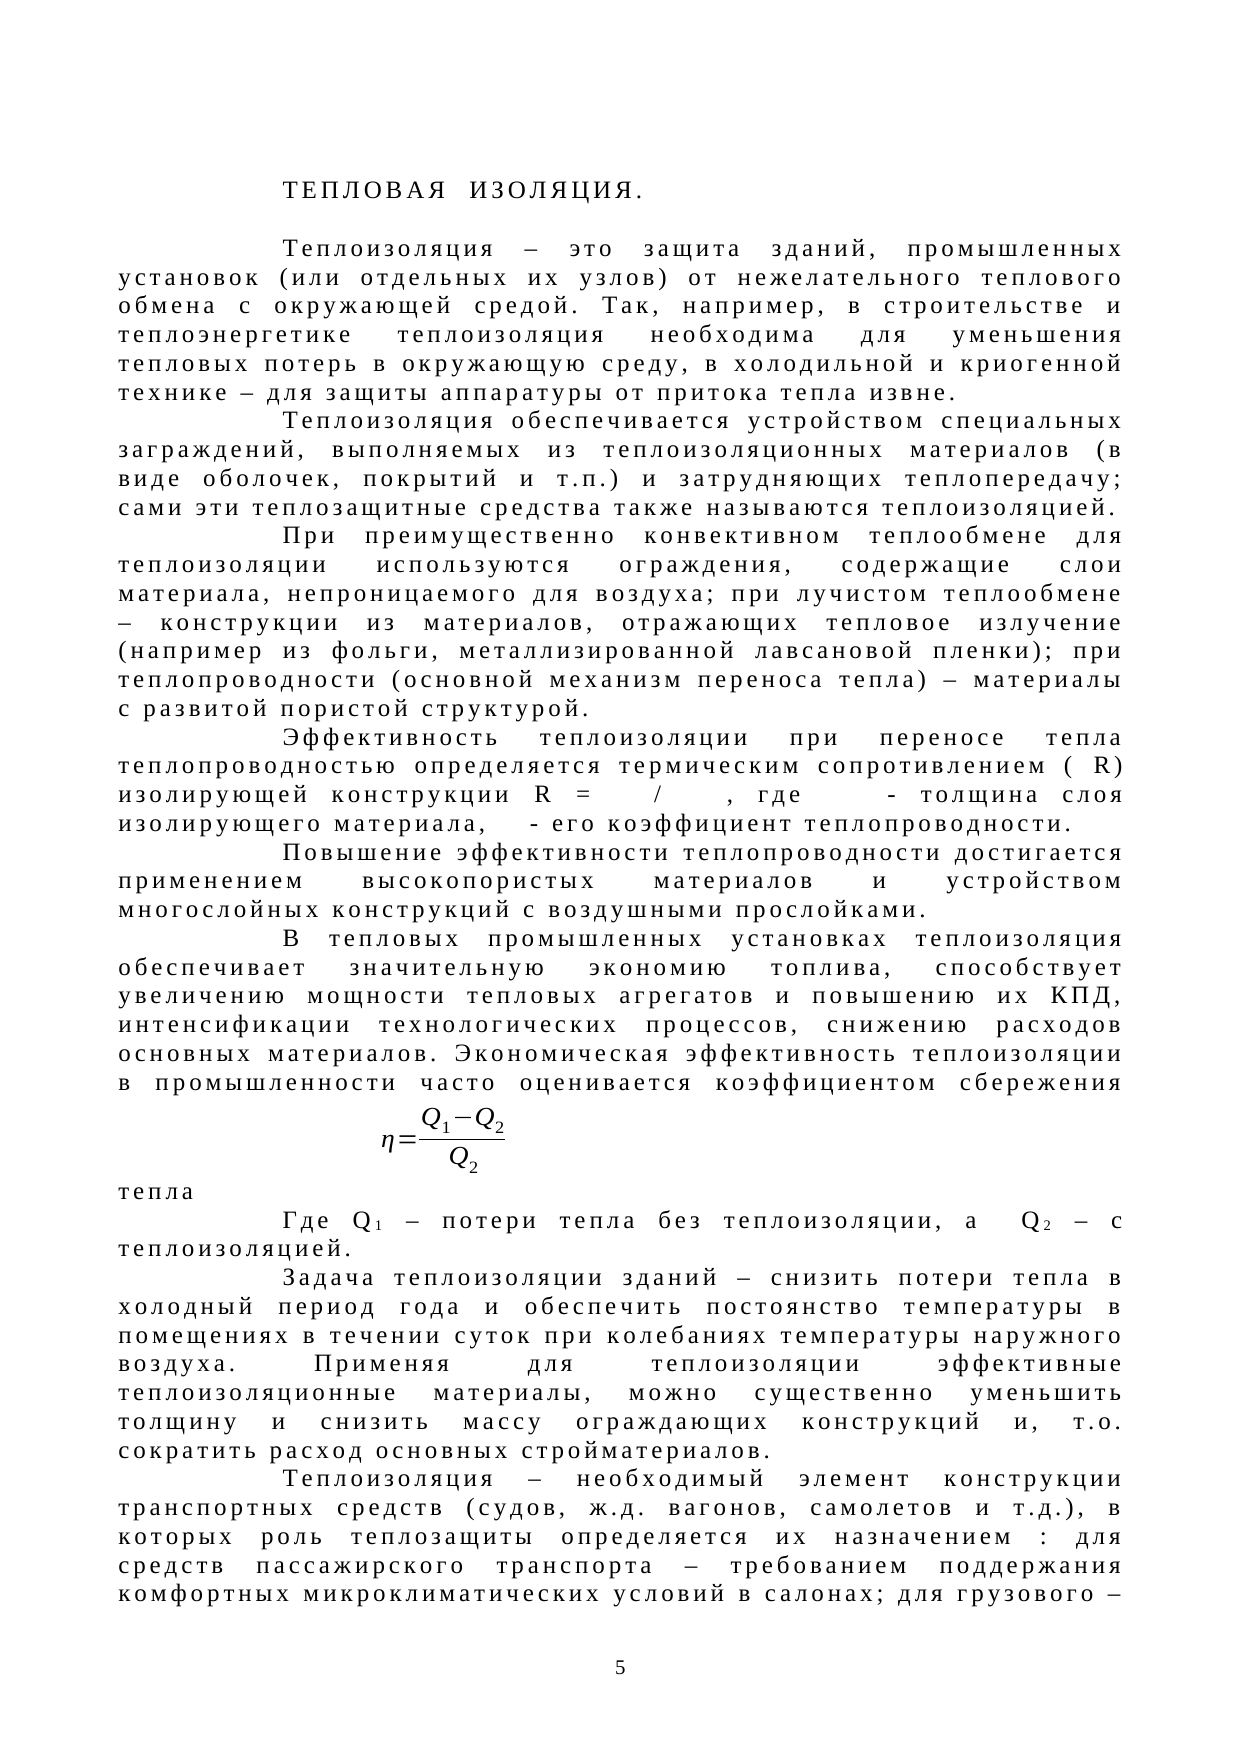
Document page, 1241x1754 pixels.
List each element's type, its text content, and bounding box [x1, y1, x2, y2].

text Теплоизоляция обеспечивается устройством специальных заграждений, выполняемых из теплоизоляционных материалов (в виде оболочек, покрытий и т.п.) и затрудняющих теплопередачу; сами эти теплозащитные средства также называются теплоизоляцией. [118, 406, 1122, 521]
text ТЕПЛОВАЯ ИЗОЛЯЦИЯ. [118, 176, 1122, 204]
text Где Q1 – потери тепла без теплоизоляции, а Q2 – с теплоизоляцией. [118, 1205, 1122, 1262]
text При преимущественно конвективном теплообмене для теплоизоляции используются ограждения, содержащие слои материала, непроницаемого для воздуха; при лучистом теплообмене – конструкции из материалов, отражающих тепловое излучение (например из фольги, металлизированной лавсановой пленки); при теплопроводности (основной механизм переноса тепла) – материалы с развитой пористой структурой. [118, 521, 1122, 722]
text Эффективность теплоизоляции при переносе тепла теплопроводностью определяется термическим сопротивлением ( R) изолирующей конструкции R = / , где  - толщина слоя изолирующего материала,  - его коэффициент теплопроводности. [118, 722, 1122, 837]
subtitle Задача теплоизоляции зданий – снизить потери тепла в холодный период года и обеспечить постоянство температуры в помещениях в течении суток при колебаниях температуры наружного воздуха. Применяя для теплоизоляции эффективные теплоизоляционные материалы, можно существенно уменьшить толщину и снизить массу ограждающих конструкций и, т.о. сократить расход основных стройматериалов. [118, 1262, 1122, 1463]
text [118, 1463, 1122, 1607]
text Теплоизоляция – это защита зданий, промышленных установок (или отдельных их узлов) от нежелательного теплового обмена с окружающей средой. Так, например, в строительстве и теплоэнергетике теплоизоляция необходима для уменьшения тепловых потерь в окружающую среду, в холодильной и криогенной технике – для защиты аппаратуры от притока тепла извне. [118, 233, 1122, 406]
text В тепловых промышленных установках теплоизоляция обеспечивает значительную экономию топлива, способствует увеличению мощности тепловых агрегатов и повышению их КПД, интенсификации технологических процессов, снижению расходов основных материалов. Экономическая эффективность теплоизоляции в промышленности часто оценивается коэффициентом сбережения тепла [118, 923, 1122, 1205]
text Повышение эффективности теплопроводности достигается применением высокопористых материалов и устройством многослойных конструкций с воздушными прослойками. [118, 837, 1122, 923]
